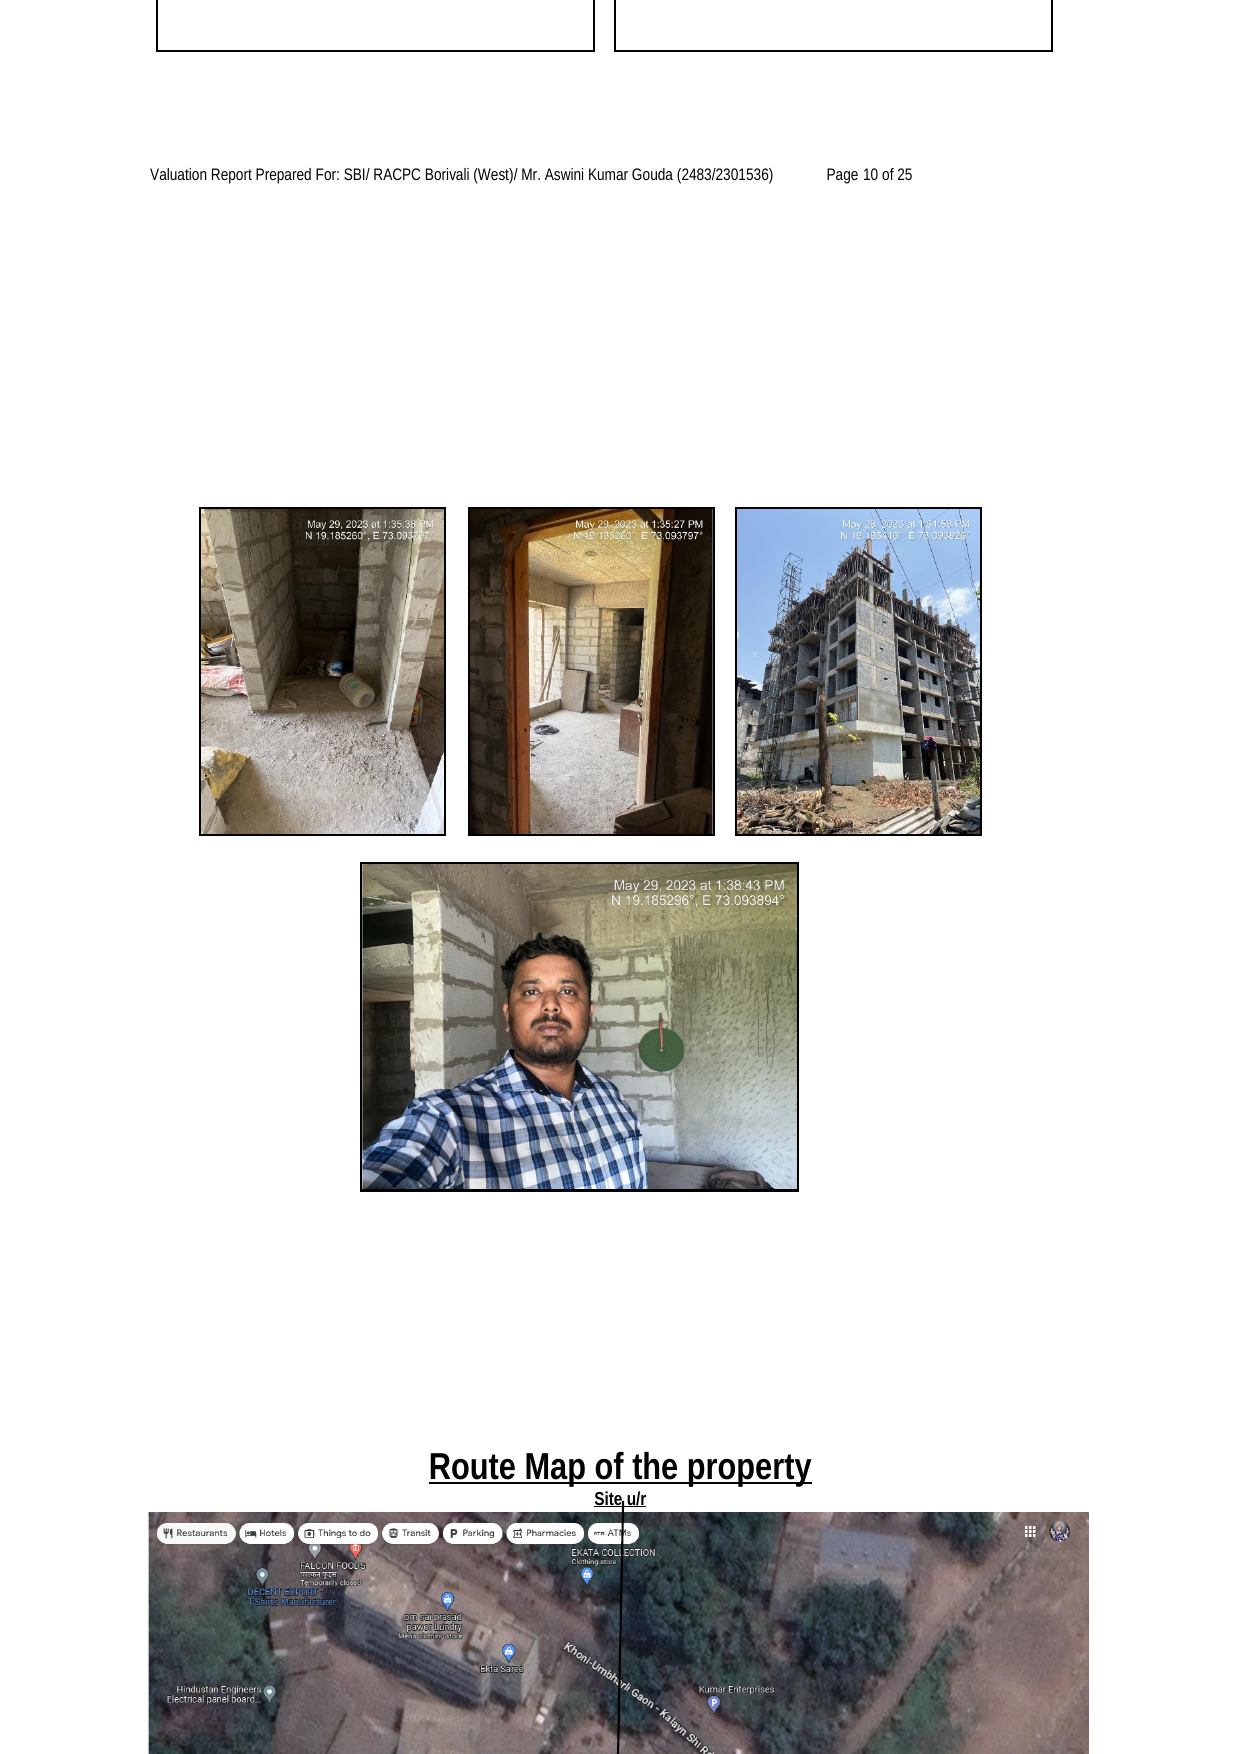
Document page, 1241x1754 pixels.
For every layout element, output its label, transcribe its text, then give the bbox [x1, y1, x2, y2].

picture [201, 509, 444, 834]
picture [737, 509, 980, 834]
text Site u/r [150, 1488, 1090, 1509]
picture [470, 509, 713, 834]
picture [148, 1512, 621, 1754]
picture [620, 1512, 1089, 1754]
text Route Map of the property [150, 1444, 1090, 1488]
picture [362, 864, 797, 1189]
